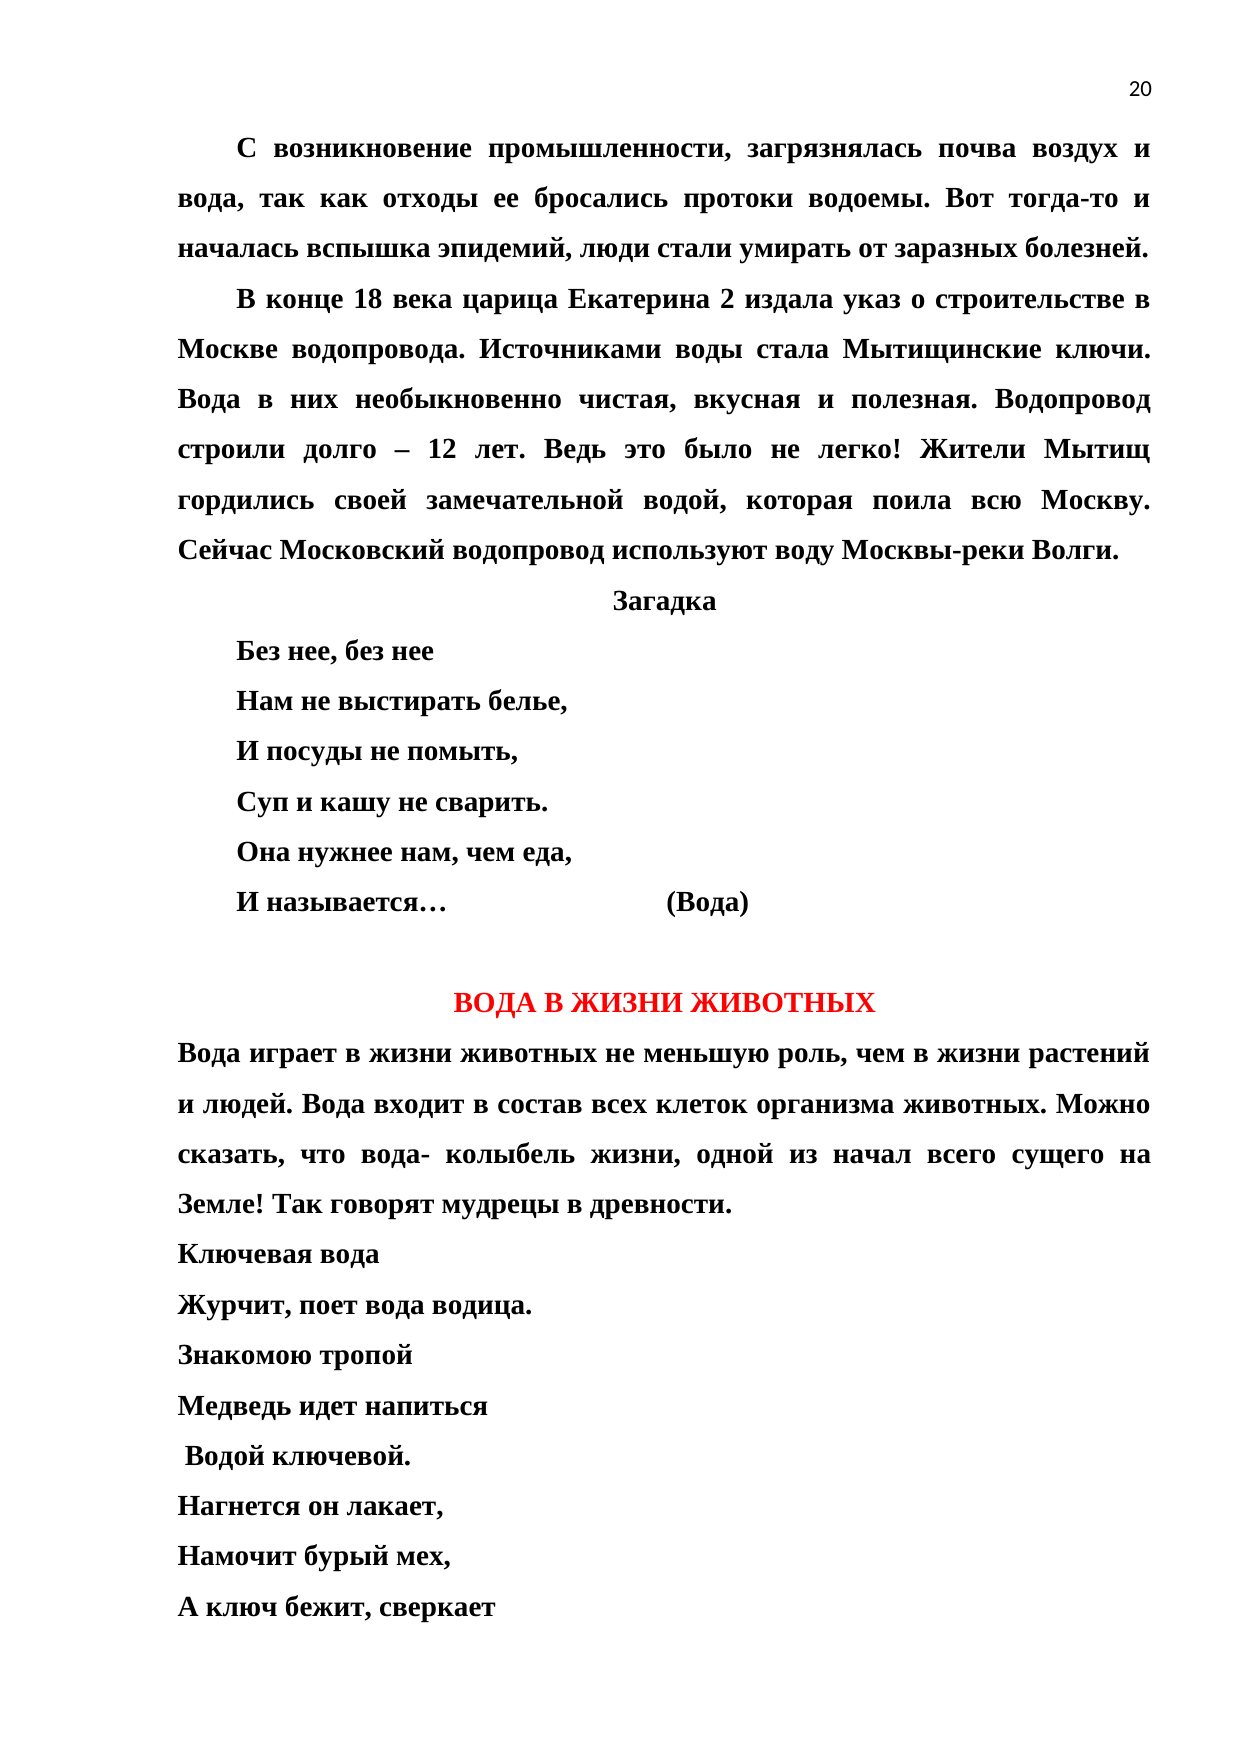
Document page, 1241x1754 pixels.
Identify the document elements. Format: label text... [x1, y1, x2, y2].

text ВОДА В ЖИЗНИ ЖИВОТНЫХ [177, 985, 1152, 1019]
text Суп и кашу не сварить. [177, 784, 1152, 817]
text Без нее, без нее [177, 633, 1152, 666]
text Ключевая вода [177, 1237, 1152, 1270]
text Знакомою тропой [177, 1337, 1152, 1371]
text Вода играет в жизни животных не меньшую роль, чем в жизни растений и людей. Вода входит в состав всех клеток организма животных. Можно сказать, что вода- колыбель жизни, одной из начал всего сущего на Земле! Так говорят мудрецы в древности. [177, 1035, 1152, 1220]
text Намочит бурый мех, [177, 1538, 1152, 1572]
text И посуды не помыть, [177, 733, 1152, 767]
text А ключ бежит, сверкает [177, 1589, 1152, 1622]
text Нагнется он лакает, [177, 1488, 1152, 1522]
text Водой ключевой. [177, 1438, 1152, 1471]
text Нам не выстирать белье, [177, 683, 1152, 717]
text Журчит, поет вода водица. [177, 1287, 1152, 1321]
text В конце 18 века царица Екатерина 2 издала указ о строительстве в Москве водопровода. Источниками воды стала Мытищинские ключи. Вода в них необыкновенно чистая, вкусная и полезная. Водопровод строили долго – 12 лет. Ведь это было не легко! Жители Мытищ гордились своей замечательной водой, которая поила всю Москву. Сейчас Московский водопровод используют воду Москвы-реки Волги. [177, 281, 1152, 566]
text С возникновение промышленности, загрязнялась почва воздух и вода, так как отходы ее бросались протоки водоемы. Вот тогда-то и началась вспышка эпидемий, люди стали умирать от заразных болезней. [177, 130, 1152, 264]
text Медведь идет напиться [177, 1388, 1152, 1421]
text Загадка [177, 583, 1152, 616]
text Она нужнее нам, чем еда, [177, 834, 1152, 868]
text И называется… (Вода) [177, 884, 1152, 918]
